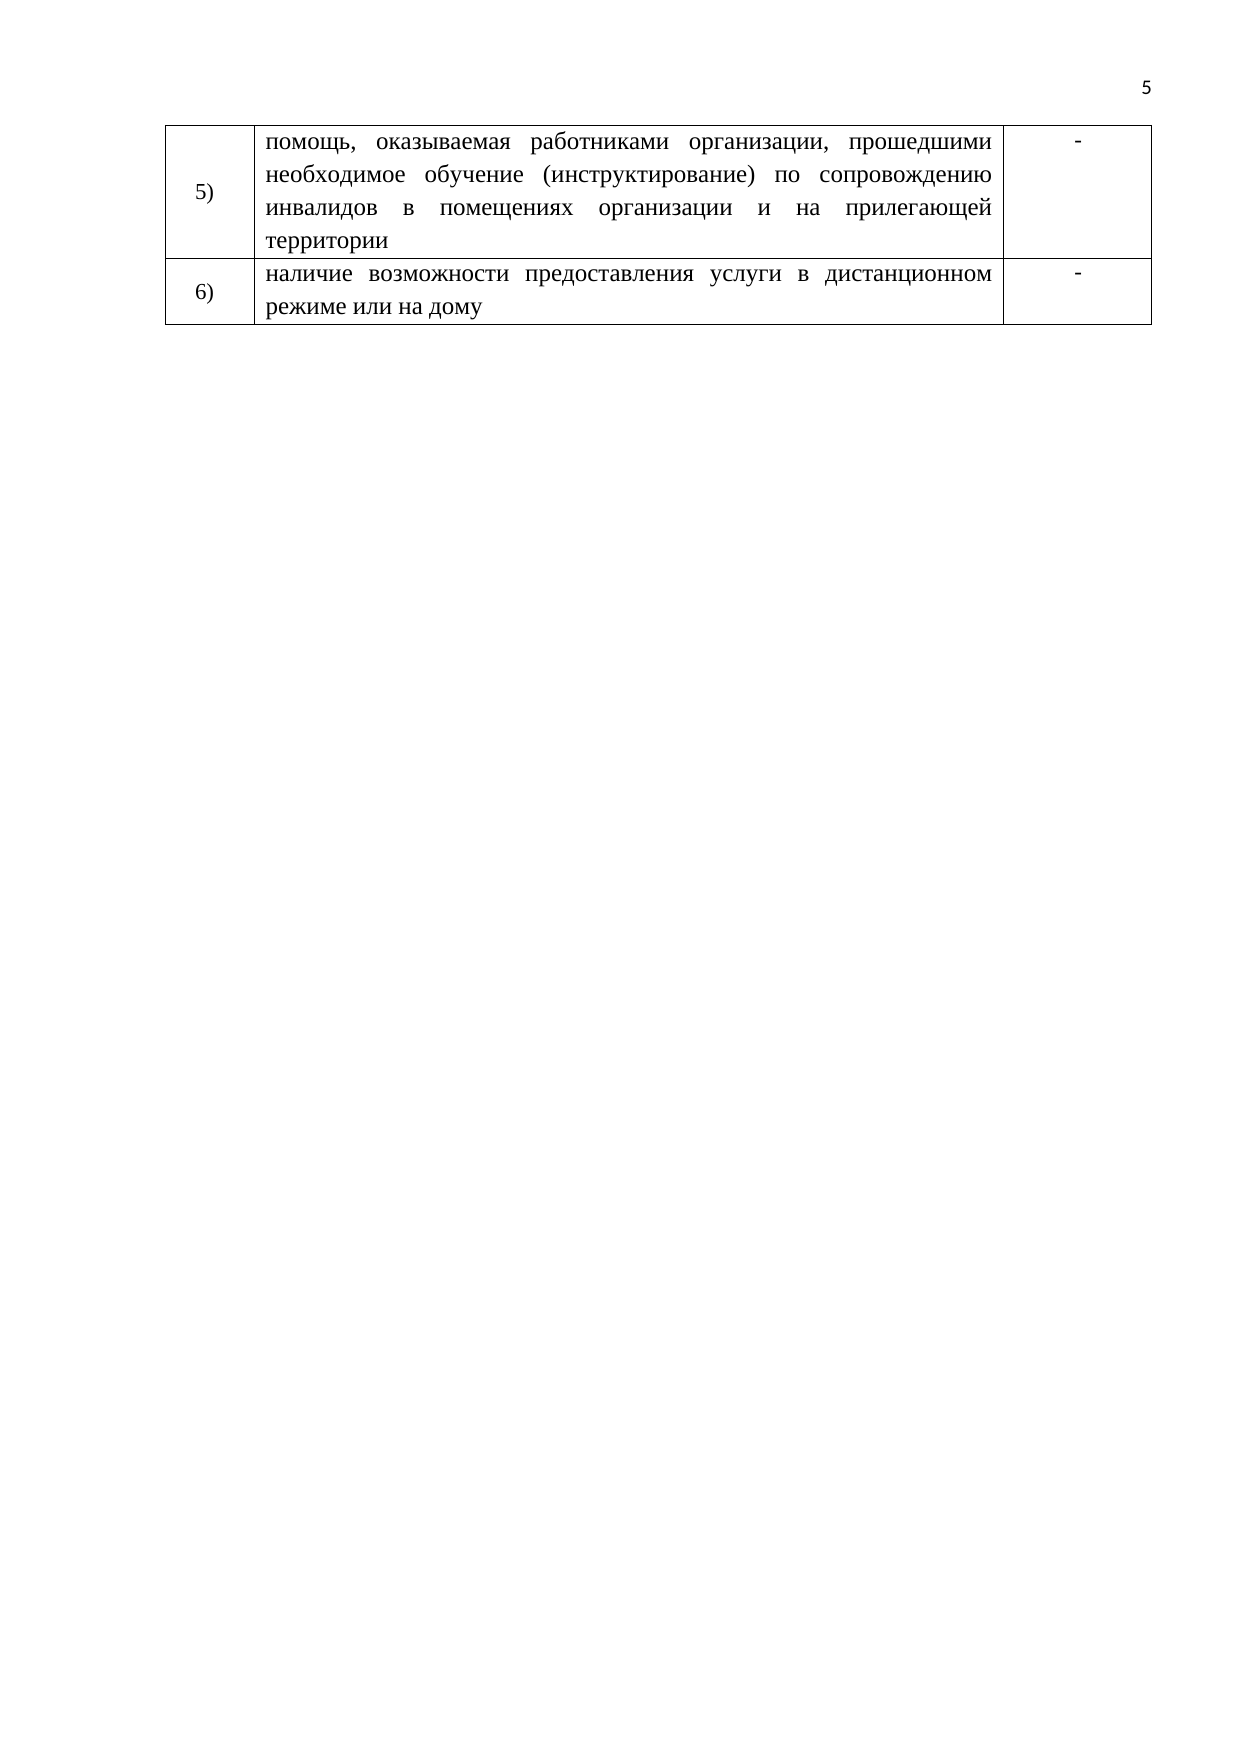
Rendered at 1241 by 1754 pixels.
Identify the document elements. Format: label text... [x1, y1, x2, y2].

table_cell [166, 126, 254, 257]
table_cell наличие возможности предоставления услуги в дистанционном режиме или на дому [255, 259, 1003, 324]
table_cell помощь, оказываемая работниками организации, прошедшими необходимое обучение (инструктирование) по сопровождению инвалидов в помещениях организации и на прилегающей территории [255, 126, 1003, 257]
table_cell - [1004, 259, 1151, 324]
table_cell - [1004, 126, 1151, 257]
table_cell [166, 259, 254, 324]
